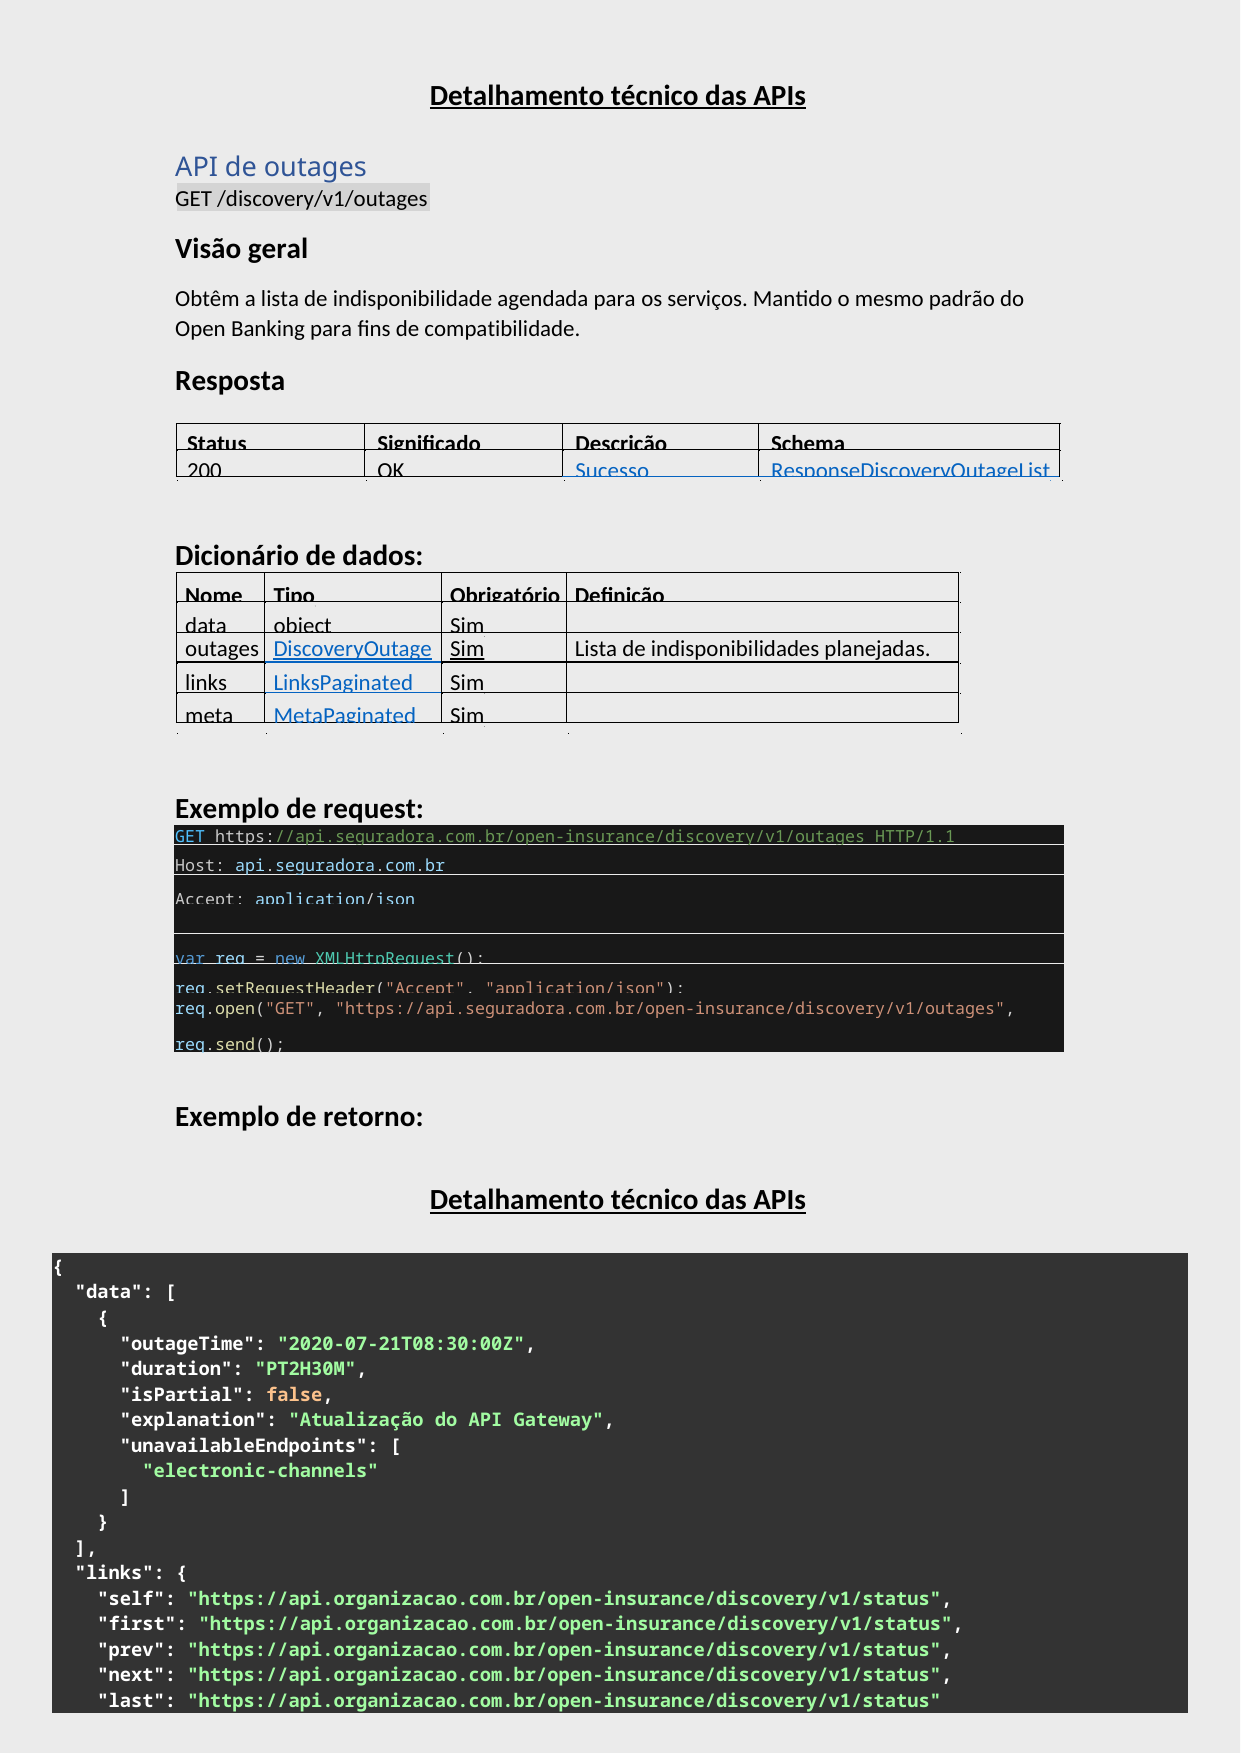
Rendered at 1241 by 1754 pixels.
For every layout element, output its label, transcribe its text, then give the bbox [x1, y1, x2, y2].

table_cell req.open("GET", "https://api.seguradora.com.br/open-insurance/discovery/v1/outages", true); [174, 993, 1064, 1023]
table_cell [567, 602, 958, 632]
text "unavailableEndpoints": [ [52, 1432, 1188, 1457]
table_cell req.setRequestHeader("Accept", "application/json"); [174, 964, 1064, 993]
table_cell object [265, 602, 441, 632]
table_cell Sim [442, 693, 566, 722]
text "outageTime": "2020-07-21T08:30:00Z", [52, 1330, 1188, 1355]
text "links": { [52, 1559, 1188, 1585]
table_header Schema [759, 424, 1059, 449]
table_header Significado [365, 424, 562, 449]
table_cell 200 [177, 450, 364, 476]
table_cell data [177, 602, 264, 632]
text } [52, 1508, 1188, 1534]
table_cell req.send(); [174, 1023, 1064, 1052]
table_cell Lista de indisponibilidades planejadas. [567, 633, 958, 661]
table_cell Accept: application/json [174, 875, 1064, 904]
text Visão geral [175, 236, 1188, 264]
table_cell outages [177, 633, 264, 661]
table_cell meta [177, 693, 264, 722]
table_header Tipo [265, 573, 441, 601]
text ] [52, 1483, 1188, 1508]
table_header Status [177, 424, 364, 449]
table_cell [567, 693, 958, 722]
table_cell [567, 663, 958, 692]
text Resposta [175, 368, 1188, 397]
table_cell ResponseDiscoveryOutageList [759, 450, 1059, 476]
text "electronic-channels" [52, 1457, 1188, 1483]
text "last": "https://api.organizacao.com.br/open-insurance/discovery/v1/status" [52, 1687, 1188, 1713]
text { [52, 1253, 1188, 1279]
text Dicionário de dados: [175, 543, 1188, 572]
text ], [52, 1534, 1188, 1559]
text Detalhamento técnico das APIs [429, 1187, 1188, 1216]
table_cell Host: api.seguradora.com.br [174, 845, 1064, 874]
text "next": "https://api.organizacao.com.br/open-insurance/discovery/v1/status", [52, 1662, 1188, 1687]
text "self": "https://api.organizacao.com.br/open-insurance/discovery/v1/status", [52, 1585, 1188, 1611]
table_header Definição [567, 573, 958, 601]
text "data": [ [52, 1279, 1188, 1304]
text "prev": "https://api.organizacao.com.br/open-insurance/discovery/v1/status", [52, 1636, 1188, 1662]
table_header Obrigatório [442, 573, 566, 601]
text Exemplo de request: [175, 796, 1188, 824]
text "isPartial": false, [52, 1381, 1188, 1406]
table_cell MetaPaginated [265, 693, 441, 722]
table_cell Sim [442, 663, 566, 692]
table_header GET https://api.seguradora.com.br/open-insurance/discovery/v1/outages HTTP/1.1 [174, 825, 1064, 844]
text Exemplo de retorno: [175, 1104, 1188, 1133]
table_cell OK [365, 450, 562, 476]
text "explanation": "Atualização do API Gateway", [52, 1406, 1188, 1432]
table_cell LinksPaginated [265, 663, 441, 692]
text Detalhamento técnico das APIs [429, 82, 1188, 111]
text "duration": "PT2H30M", [52, 1355, 1188, 1381]
table_cell DiscoveryOutage [265, 633, 441, 661]
table_cell var req = new XMLHttpRequest(); [174, 934, 1064, 963]
text GET /discovery/v1/outages [175, 188, 1188, 211]
table_header Nome [177, 573, 264, 601]
text { [52, 1304, 1188, 1330]
table_cell [174, 904, 1064, 933]
text API de outages [175, 154, 1188, 181]
text "first": "https://api.organizacao.com.br/open-insurance/discovery/v1/status", [52, 1611, 1188, 1636]
table_cell Sim [442, 633, 566, 661]
table_header Descrição [563, 424, 758, 449]
table_cell links [177, 663, 264, 692]
table_cell Sim [442, 602, 566, 632]
text Obtêm a lista de indisponibilidade agendada para os serviços. Mantido o mesmo padrão do Open Banking para fins de compatibilidade. [175, 282, 1039, 343]
table_cell Sucesso [563, 450, 758, 476]
